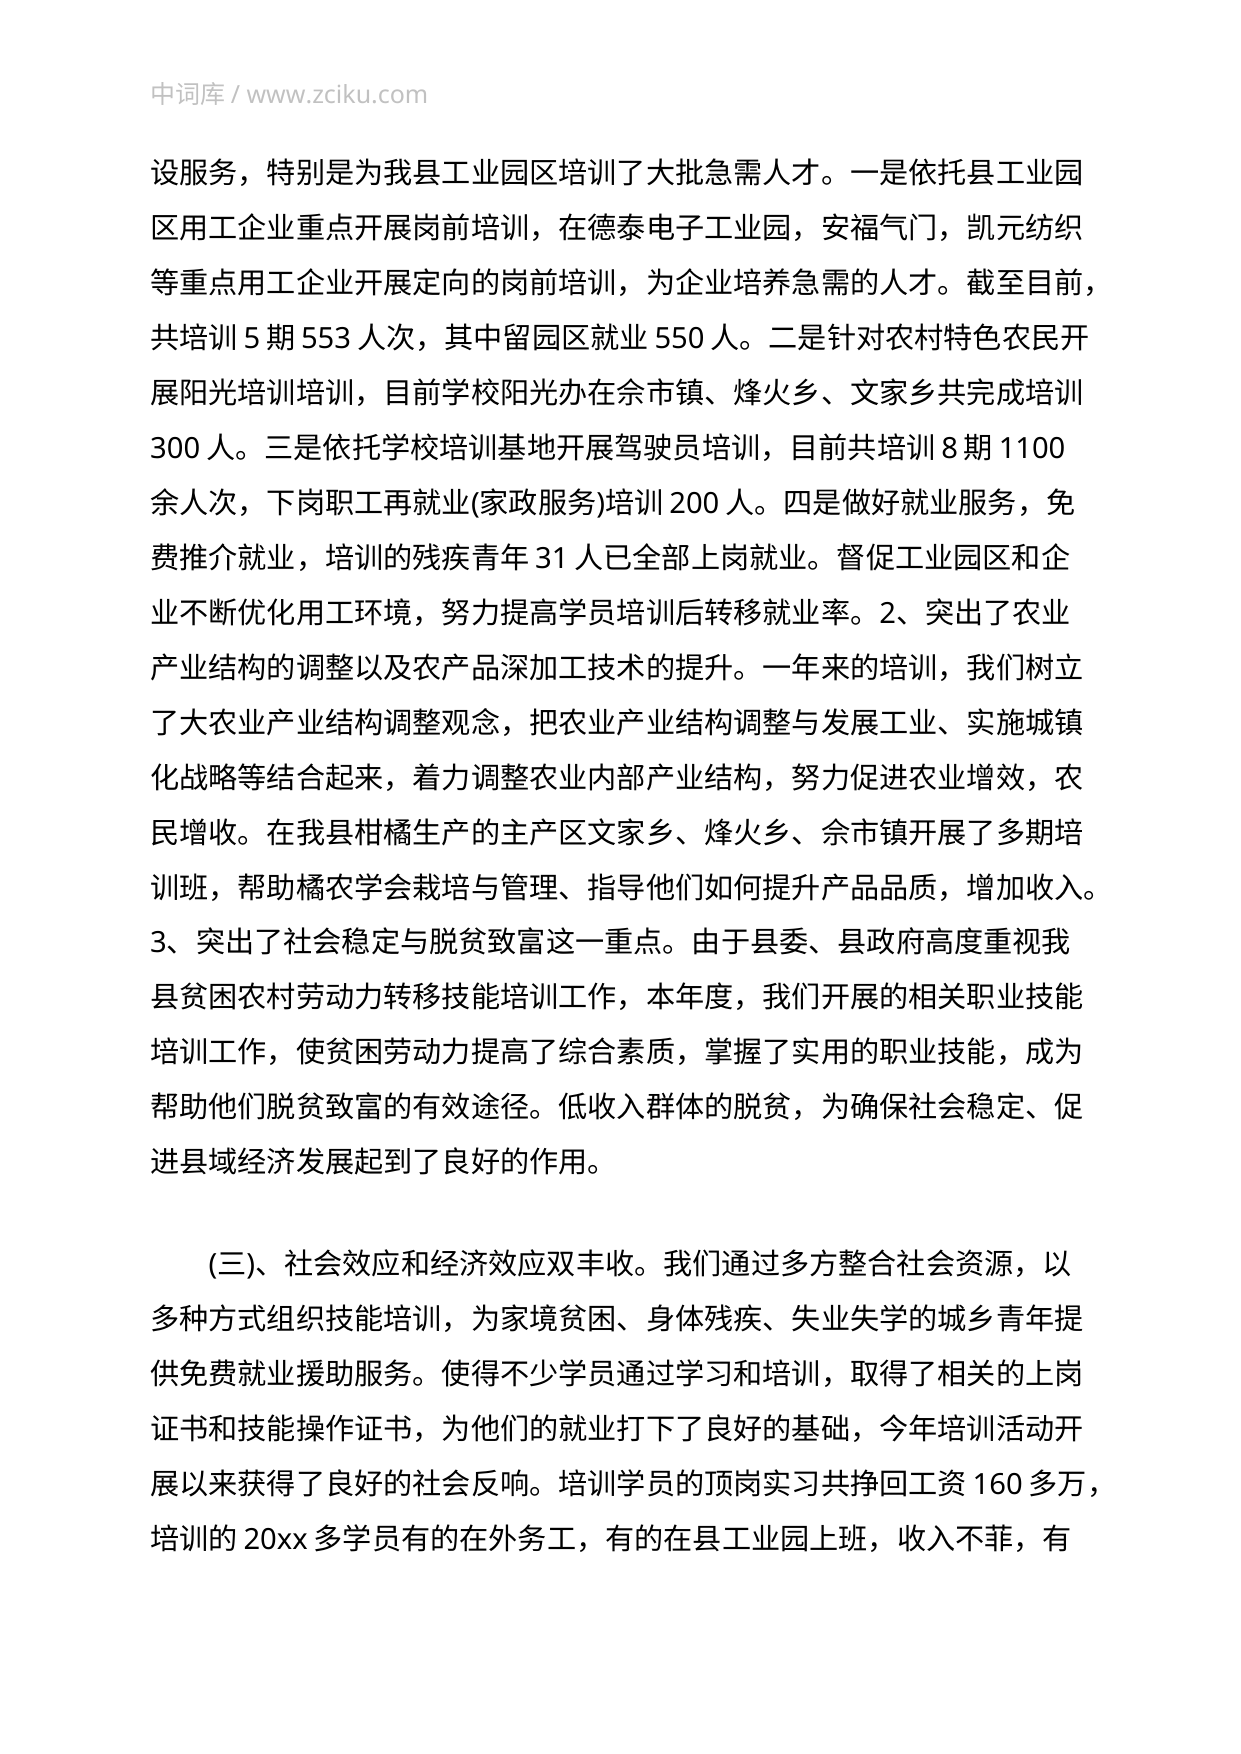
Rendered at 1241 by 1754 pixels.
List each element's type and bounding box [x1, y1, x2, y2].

text [150, 1241, 1090, 1558]
text [150, 150, 1090, 1181]
